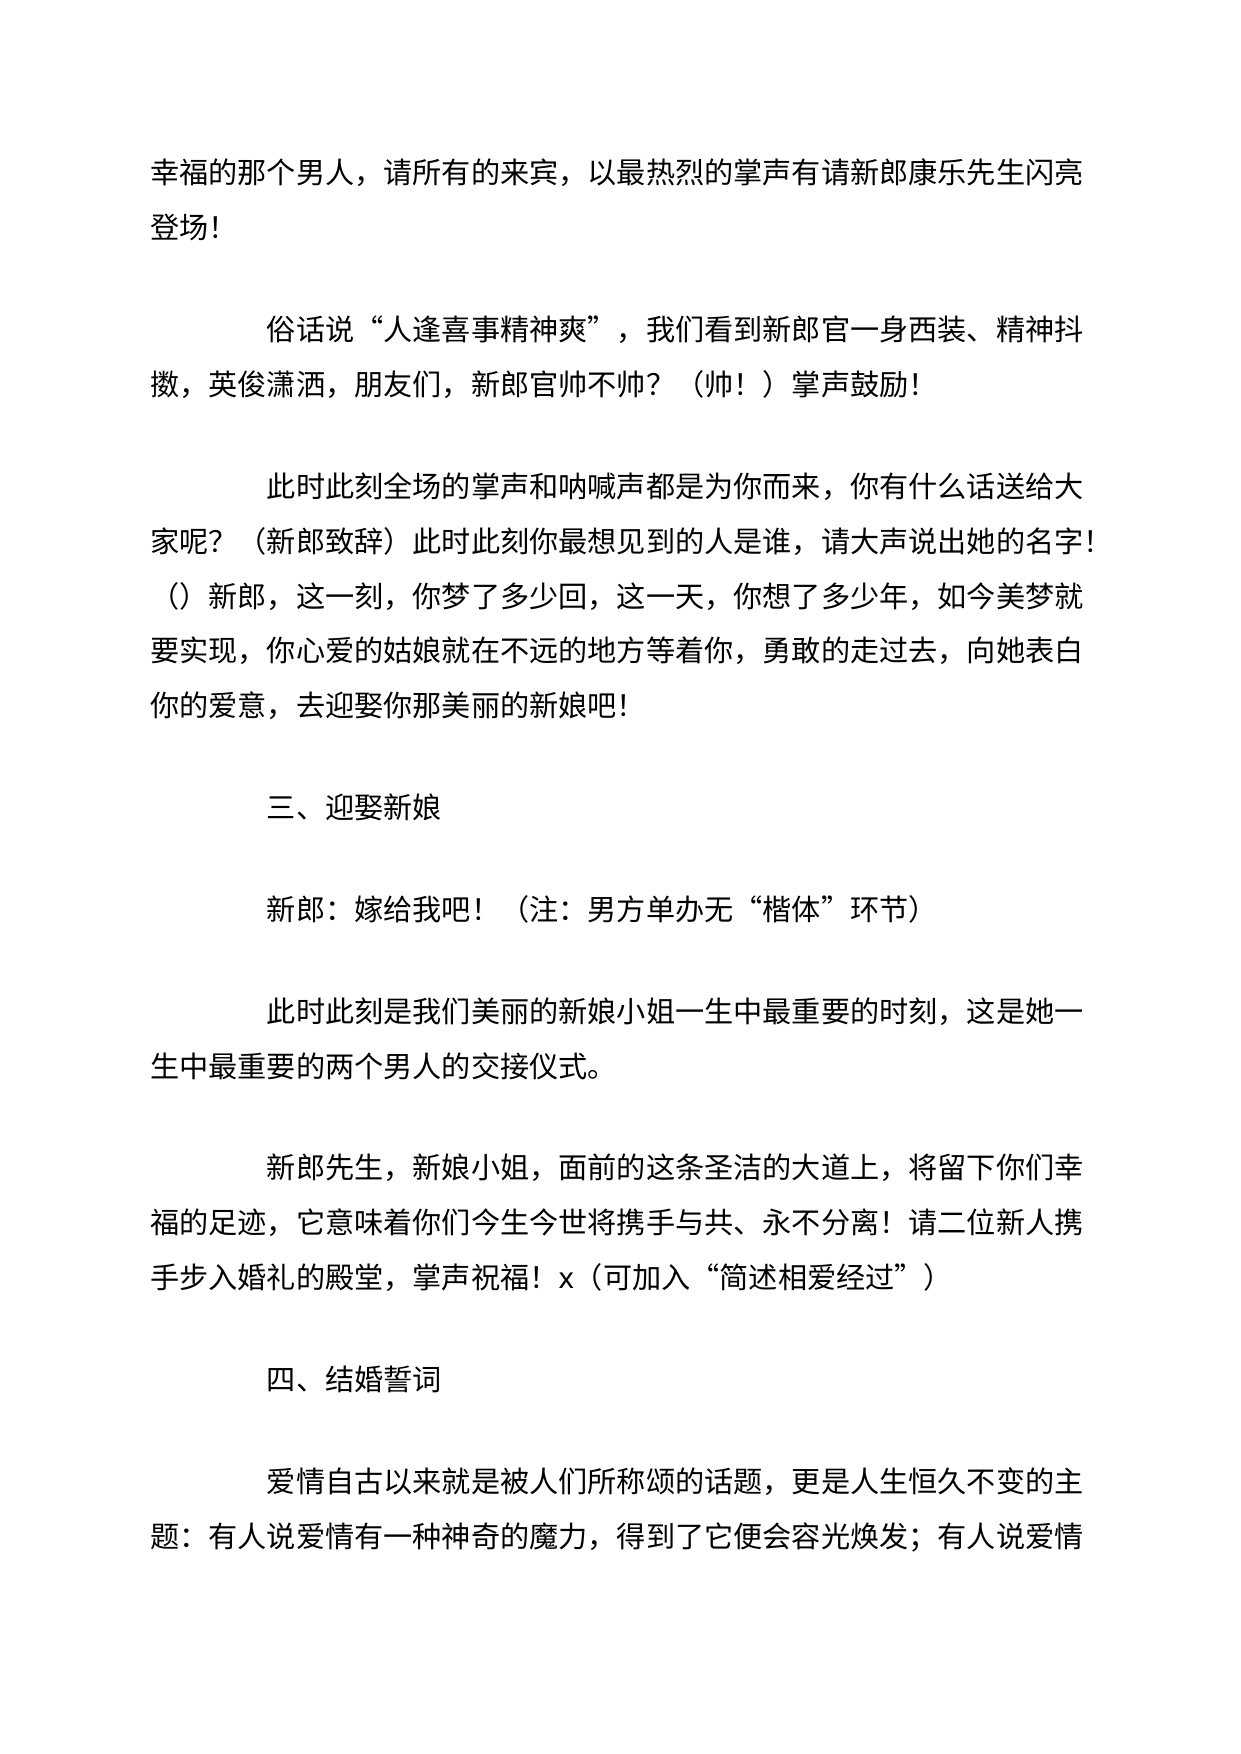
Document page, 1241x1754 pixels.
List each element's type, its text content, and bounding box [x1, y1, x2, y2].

text 新郎先生，新娘小姐，面前的这条圣洁的大道上，将留下你们幸福的足迹，它意味着你们今生今世将携手与共、永不分离！请二位新人携手步入婚礼的殿堂，掌声祝福！x（可加入“简述相爱经过”） [150, 1145, 1090, 1297]
text 此时此刻全场的掌声和呐喊声都是为你而来，你有什么话送给大家呢？（新郎致辞）此时此刻你最想见到的人是谁，请大声说出她的名字！（）新郎，这一刻，你梦了多少回，这一天，你想了多少年，如今美梦就要实现，你心爱的姑娘就在不远的地方等着你，勇敢的走过去，向她表白你的爱意，去迎娶你那美丽的新娘吧！ [150, 463, 1090, 725]
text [150, 150, 1090, 247]
text 三、迎娶新娘 [150, 785, 1090, 827]
text 新郎：嫁给我吧！（注：男方单办无“楷体”环节） [150, 886, 1090, 929]
text 此时此刻是我们美丽的新娘小姐一生中最重要的时刻，这是她一生中最重要的两个男人的交接仪式。 [150, 988, 1090, 1085]
text 四、结婚誓词 [150, 1357, 1090, 1399]
text 俗话说“人逢喜事精神爽”，我们看到新郎官一身西装、精神抖擞，英俊潇洒，朋友们，新郎官帅不帅？（帅！）掌声鼓励！ [150, 307, 1090, 404]
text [150, 1458, 1090, 1556]
